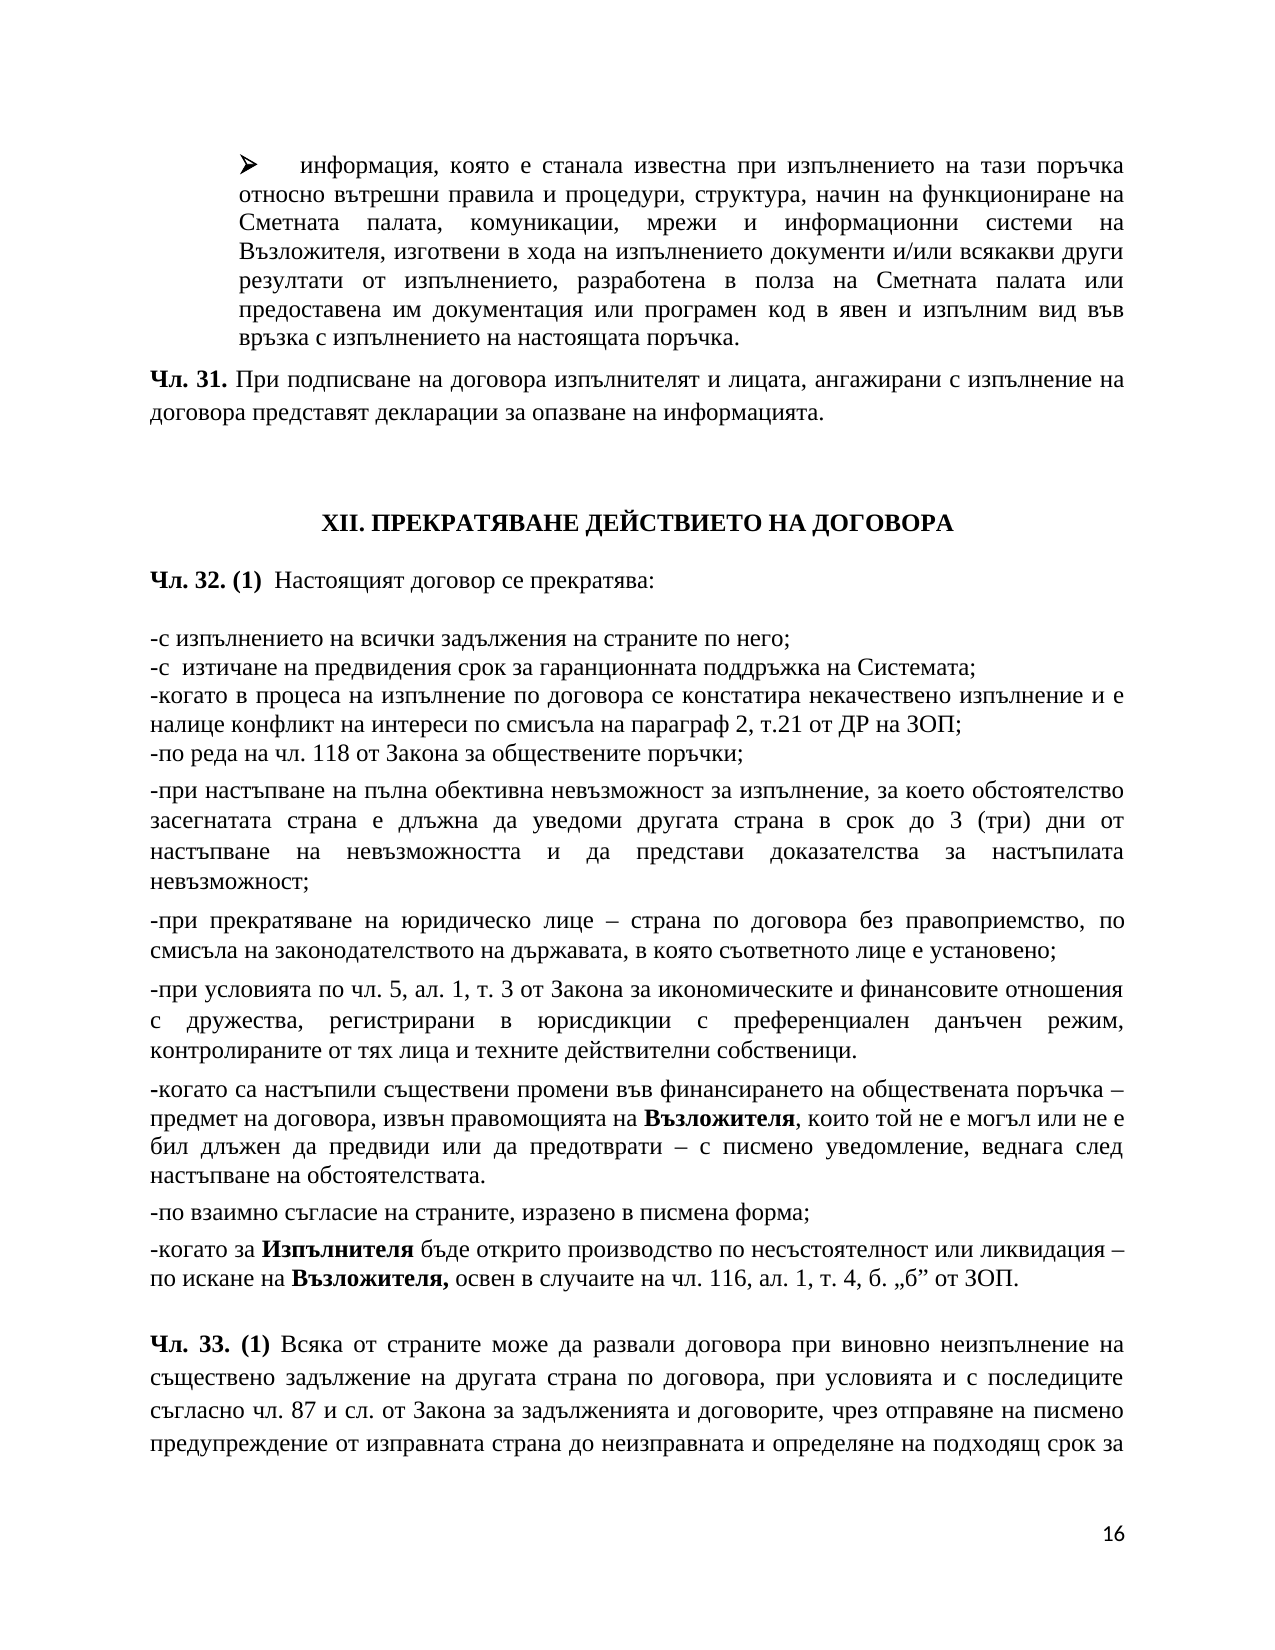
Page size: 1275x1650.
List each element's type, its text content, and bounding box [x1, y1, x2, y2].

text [150, 1329, 1125, 1457]
text -при настъпване на пълна обективна невъзможност за изпълнение, за което обстоятелство засегнатата страна е длъжна да уведоми другата страна в срок до 3 (три) дни от настъпване на невъзможността и да представи доказателства за настъпилата невъзможност; [150, 775, 1125, 895]
text Чл. 32. (1) Настоящият договор се прекратява: [150, 566, 1125, 594]
text -при условията по чл. 5, ал. 1, т. 3 от Закона за икономическите и финансовите отношения с дружества, регистрирани в юрисдикции с преференциален данъчен режим, контролираните от тях лица и техните действителни собственици. [150, 974, 1125, 1064]
text XII. ПРЕКРАТЯВАНЕ ДЕЙСТВИЕТО НА ДОГОВОРА [150, 508, 1125, 537]
text -когато в процеса на изпълнение по договора се констатира некачествено изпълнение и е налице конфликт на интереси по смисъла на параграф 2, т.21 от ДР на ЗОП; [150, 681, 1125, 738]
text Чл. 31. При подписване на договора изпълнителят и лицата, ангажирани с изпълнение на договора представят декларации за опазване на информацията. [150, 364, 1125, 426]
list информация, която е станала известна при изпълнението на тази поръчка относно вътрешни правила и процедури, структура, начин на функциониране на Сметната палата, комуникации, мрежи и информационни системи на Възложителя, изготвени в хода на изпълнението документи и/или всякакви други резултати от изпълнението, разработена в полза на Сметната палата или предоставена им документация или програмен код в явен и изпълним вид във връзка с изпълнението на настоящата поръчка. [239, 150, 1125, 351]
text -когато за Изпълнителя бъде открито производство по несъстоятелност или ликвидация – по искане на Възложителя, освен в случаите на чл. 116, ал. 1, т. 4, б. „б” от ЗОП. [150, 1234, 1125, 1292]
text -с изпълнението на всички задължения на страните по него; [150, 623, 1125, 652]
text -при прекратяване на юридическо лице – страна по договора без правоприемство, по смисъла на законодателството на държавата, в която съответното лице е установено; [150, 905, 1125, 964]
text -по реда на чл. 118 от Закона за обществените поръчки; [150, 738, 1125, 767]
text -по взаимно съгласие на страните, изразено в писмена форма; [150, 1197, 1125, 1226]
text -когато са настъпили съществени промени във финансирането на обществената поръчка – предмет на договора, извън правомощията на Възложителя, които той не е могъл или не е бил длъжен да предвиди или да предотврати – с писмено уведомление, веднага след настъпване на обстоятелствата. [150, 1074, 1125, 1189]
text -с изтичане на предвидения срок за гаранционната поддръжка на Системата; [150, 652, 1125, 681]
